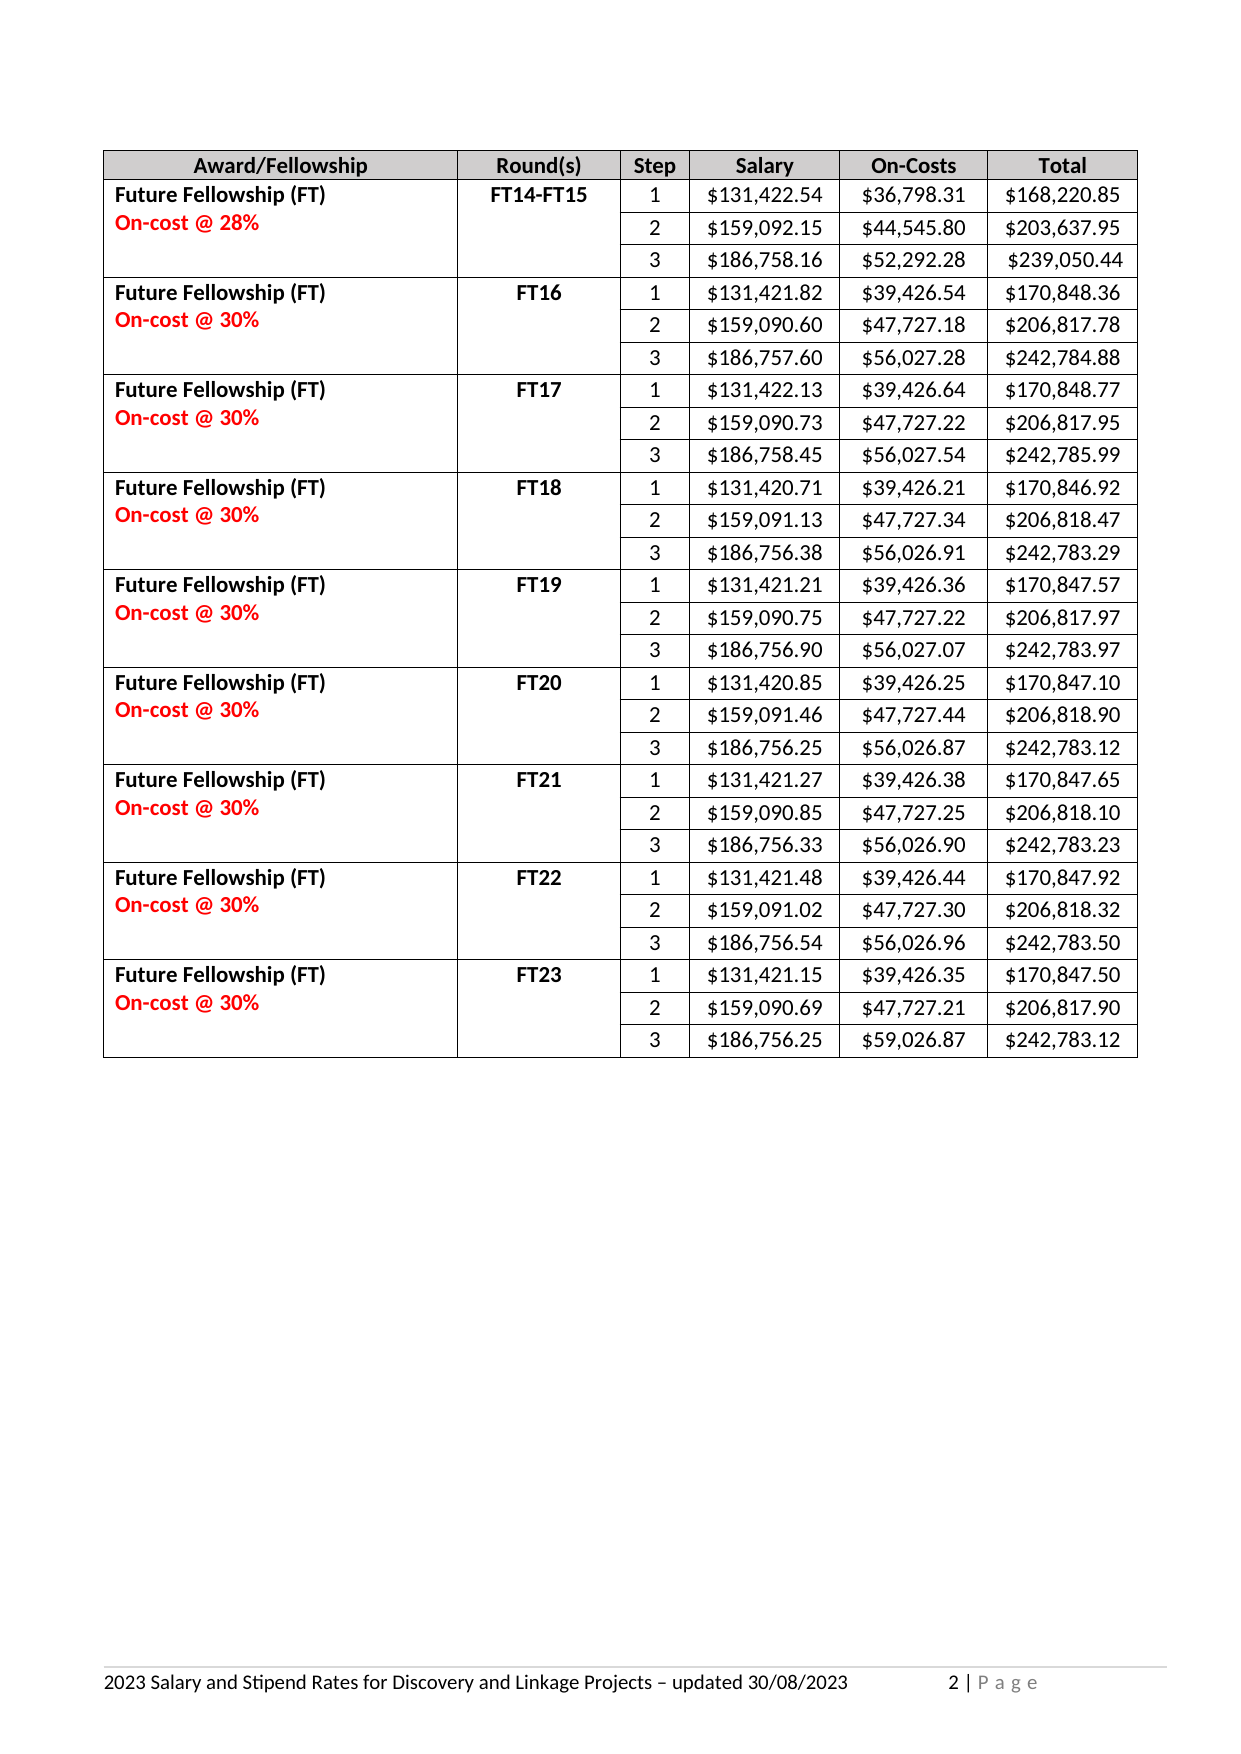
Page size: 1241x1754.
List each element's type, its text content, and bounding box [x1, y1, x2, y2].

table_cell $159,090.73 [690, 408, 839, 439]
table_cell FT14-FT15 [458, 180, 620, 277]
table_cell $186,758.16 [690, 245, 839, 277]
table_cell $44,545.80 [840, 213, 987, 244]
table_cell $186,756.25 [690, 1025, 839, 1057]
table_cell $186,756.38 [690, 538, 839, 569]
table_cell $206,818.90 [988, 700, 1137, 732]
table_cell $242,783.97 [988, 635, 1137, 667]
table_cell $242,783.29 [988, 538, 1137, 569]
table_cell 1 [621, 960, 689, 992]
table_cell 3 [621, 928, 689, 959]
table_cell 1 [621, 668, 689, 699]
table_cell $39,426.44 [840, 863, 987, 894]
table_cell $170,848.36 [988, 278, 1137, 309]
table_cell 3 [621, 830, 689, 862]
table_cell FT21 [458, 765, 620, 862]
table_cell $186,756.54 [690, 928, 839, 959]
table_cell $168,220.85 [988, 180, 1137, 212]
table_cell $170,847.10 [988, 668, 1137, 699]
table_cell FT20 [458, 668, 620, 764]
table_cell $159,091.02 [690, 895, 839, 927]
table_cell $39,426.64 [840, 375, 987, 407]
table_cell $203,637.95 [988, 213, 1137, 244]
table_cell $159,090.69 [690, 993, 839, 1024]
table_cell $131,421.21 [690, 570, 839, 602]
table_cell $242,783.50 [988, 928, 1137, 959]
table_cell $131,422.54 [690, 180, 839, 212]
table_cell $170,847.57 [988, 570, 1137, 602]
table_cell $159,091.13 [690, 505, 839, 537]
table_cell $131,421.27 [690, 765, 839, 797]
table_cell $47,727.30 [840, 895, 987, 927]
table_cell FT18 [458, 473, 620, 569]
table_cell $56,026.90 [840, 830, 987, 862]
table_header Salary [690, 151, 839, 179]
table_cell 2 [621, 603, 689, 634]
table_cell $39,426.25 [840, 668, 987, 699]
table_cell $39,426.36 [840, 570, 987, 602]
table_cell $186,756.25 [690, 733, 839, 764]
table_cell $170,847.50 [988, 960, 1137, 992]
table_cell $170,847.65 [988, 765, 1137, 797]
table_cell $186,756.90 [690, 635, 839, 667]
table_cell Future Fellowship (FT) On-cost @ 30% [104, 473, 457, 569]
table_cell $170,846.92 [988, 473, 1137, 504]
table_cell $47,727.25 [840, 798, 987, 829]
table_cell $39,426.35 [840, 960, 987, 992]
table_cell $206,818.10 [988, 798, 1137, 829]
table_cell $186,757.60 [690, 343, 839, 374]
table_cell $186,758.45 [690, 440, 839, 472]
table_cell Future Fellowship (FT) On-cost @ 30% [104, 375, 457, 472]
table_cell Future Fellowship (FT) On-cost @ 30% [104, 278, 457, 374]
table_cell $239,050.44 [988, 245, 1137, 277]
table_cell $36,798.31 [840, 180, 987, 212]
table_cell 2 [621, 700, 689, 732]
table_cell $47,727.22 [840, 408, 987, 439]
table_cell 3 [621, 538, 689, 569]
table_cell $159,090.85 [690, 798, 839, 829]
table_header Step [621, 151, 689, 179]
table_cell FT19 [458, 570, 620, 667]
table_cell 2 [621, 798, 689, 829]
table_cell 1 [621, 863, 689, 894]
table_cell Future Fellowship (FT) On-cost @ 28% [104, 180, 457, 277]
table_cell 1 [621, 765, 689, 797]
table_header Round(s) [458, 151, 620, 179]
table_cell 3 [621, 440, 689, 472]
table_cell 2 [621, 505, 689, 537]
table_cell 2 [621, 213, 689, 244]
table_cell $131,420.71 [690, 473, 839, 504]
table_cell 2 [621, 895, 689, 927]
table_cell Future Fellowship (FT) On-cost @ 30% [104, 765, 457, 862]
table_cell $56,026.91 [840, 538, 987, 569]
table_cell Future Fellowship (FT) On-cost @ 30% [104, 668, 457, 764]
table_cell 2 [621, 993, 689, 1024]
table_cell $39,426.38 [840, 765, 987, 797]
table_cell 3 [621, 245, 689, 277]
table_cell 3 [621, 343, 689, 374]
table_cell $47,727.44 [840, 700, 987, 732]
table_cell $56,027.28 [840, 343, 987, 374]
table_cell $242,784.88 [988, 343, 1137, 374]
table_cell $206,818.32 [988, 895, 1137, 927]
table_cell $47,727.18 [840, 310, 987, 342]
table_cell $170,848.77 [988, 375, 1137, 407]
table_cell $206,818.47 [988, 505, 1137, 537]
table_cell Future Fellowship (FT) On-cost @ 30% [104, 960, 457, 1057]
table_cell $39,426.54 [840, 278, 987, 309]
table_header Total [988, 151, 1137, 179]
table_cell $56,027.54 [840, 440, 987, 472]
table_cell $242,785.99 [988, 440, 1137, 472]
table_cell $206,817.97 [988, 603, 1137, 634]
table_cell $206,817.90 [988, 993, 1137, 1024]
table_header Award/Fellowship [104, 151, 457, 179]
table_cell 3 [621, 635, 689, 667]
table_cell $242,783.12 [988, 1025, 1137, 1057]
table_cell 3 [621, 1025, 689, 1057]
table_cell FT17 [458, 375, 620, 472]
table_cell $242,783.12 [988, 733, 1137, 764]
table_cell $159,090.60 [690, 310, 839, 342]
table_cell $52,292.28 [840, 245, 987, 277]
table_cell Future Fellowship (FT) On-cost @ 30% [104, 570, 457, 667]
table_cell 2 [621, 310, 689, 342]
table_cell $186,756.33 [690, 830, 839, 862]
table_cell FT22 [458, 863, 620, 959]
table_cell $170,847.92 [988, 863, 1137, 894]
table_cell $131,422.13 [690, 375, 839, 407]
table_cell FT16 [458, 278, 620, 374]
table_cell $159,091.46 [690, 700, 839, 732]
table_cell 3 [621, 733, 689, 764]
table_cell $206,817.95 [988, 408, 1137, 439]
table_cell $47,727.22 [840, 603, 987, 634]
table_cell $56,027.07 [840, 635, 987, 667]
table_cell $131,421.15 [690, 960, 839, 992]
table_cell $59,026.87 [840, 1025, 987, 1057]
table_cell $242,783.23 [988, 830, 1137, 862]
table_cell $206,817.78 [988, 310, 1137, 342]
table_cell 1 [621, 473, 689, 504]
table_cell $131,421.48 [690, 863, 839, 894]
table_cell 1 [621, 180, 689, 212]
table_cell 1 [621, 570, 689, 602]
table_cell $159,090.75 [690, 603, 839, 634]
table_cell $131,420.85 [690, 668, 839, 699]
table_header On-Costs [840, 151, 987, 179]
table_cell $56,026.87 [840, 733, 987, 764]
table_cell $47,727.21 [840, 993, 987, 1024]
table_cell $159,092.15 [690, 213, 839, 244]
table_cell 2 [621, 408, 689, 439]
table_cell Future Fellowship (FT) On-cost @ 30% [104, 863, 457, 959]
table_cell $131,421.82 [690, 278, 839, 309]
table_cell FT23 [458, 960, 620, 1057]
table_cell $47,727.34 [840, 505, 987, 537]
table_cell 1 [621, 278, 689, 309]
table_cell $56,026.96 [840, 928, 987, 959]
table_cell 1 [621, 375, 689, 407]
table_cell $39,426.21 [840, 473, 987, 504]
